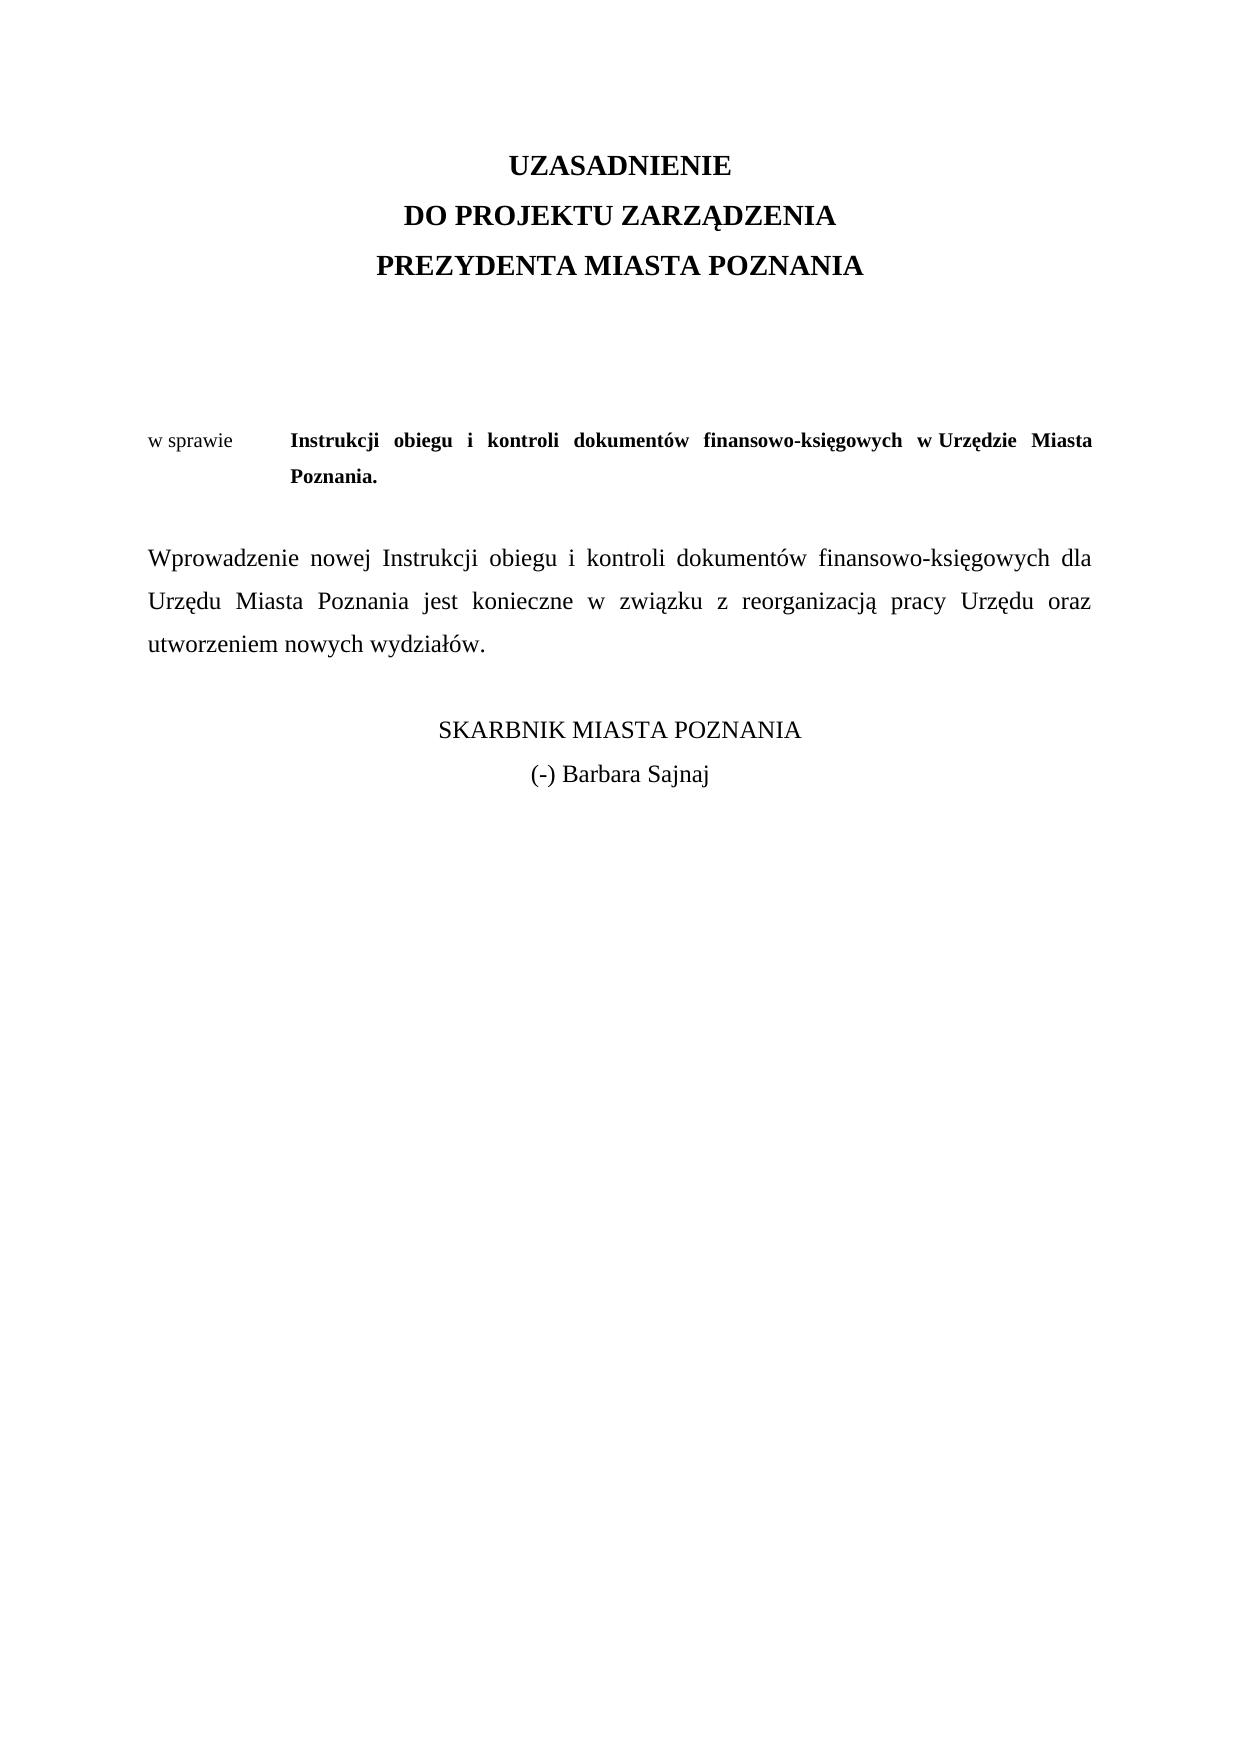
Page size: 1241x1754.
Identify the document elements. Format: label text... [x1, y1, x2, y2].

table_header w sprawie [136, 428, 279, 500]
text Wprowadzenie nowej Instrukcji obiegu i kontroli dokumentów finansowo-księgowych dla Urzędu Miasta Poznania jest konieczne w związku z reorganizacją pracy Urzędu oraz utworzeniem nowych wydziałów. [148, 543, 1093, 658]
table_header Instrukcji obiegu i kontroli dokumentów finansowo-księgowych w Urzędzie Miasta Poznania. [279, 428, 1104, 500]
subtitle DO PROJEKTU ZARZĄDZENIA [148, 198, 1093, 231]
text SKARBNIK MIASTA POZNANIA [148, 716, 1093, 744]
text (-) Barbara Sajnaj [148, 759, 1093, 787]
subtitle PREZYDENTA MIASTA POZNANIA [148, 248, 1093, 282]
subtitle UZASADNIENIE [148, 148, 1093, 181]
